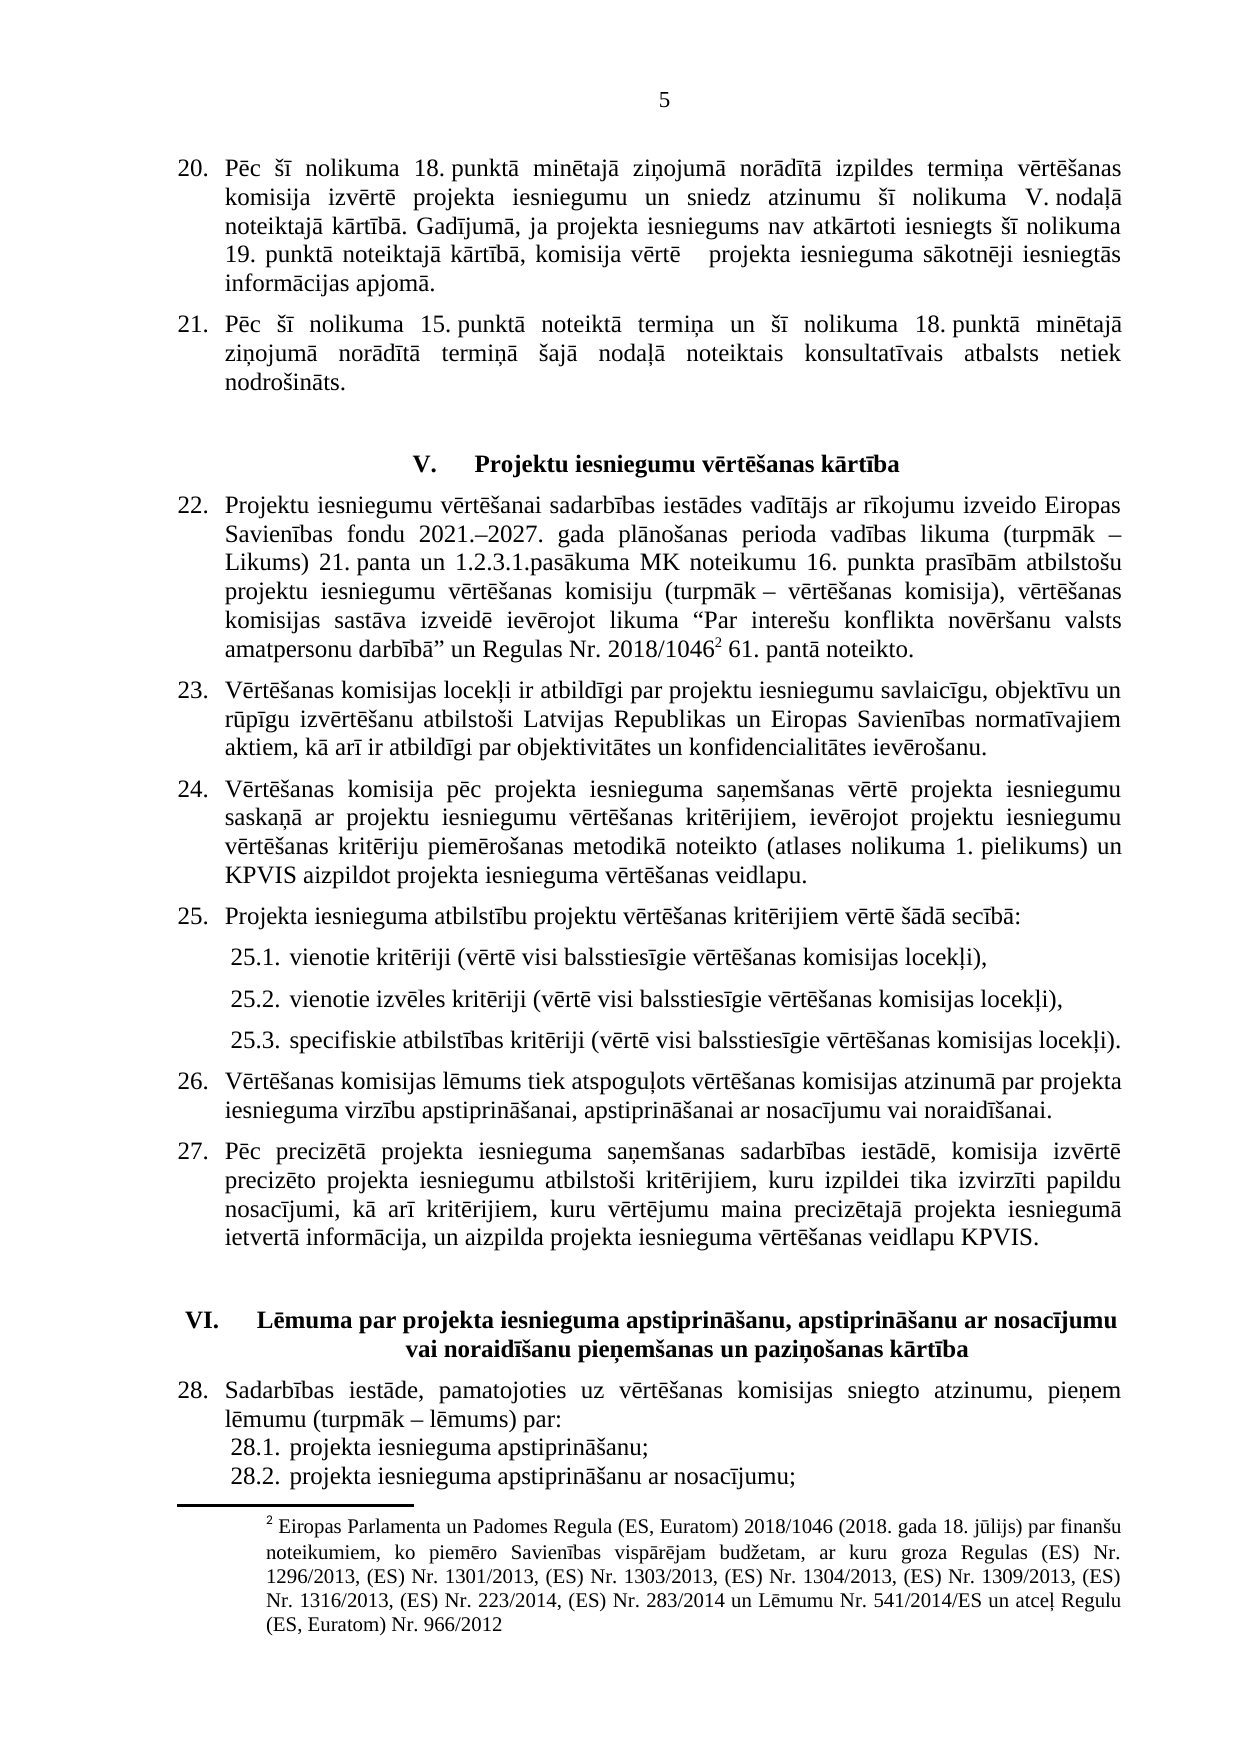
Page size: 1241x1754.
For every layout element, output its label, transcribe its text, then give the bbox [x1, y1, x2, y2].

list Projekta iesnieguma atbilstību projektu vērtēšanas kritērijiem vērtē šādā secībā: [177, 901, 1122, 930]
list projekta iesnieguma apstiprināšanu ar nosacījumu; [230, 1461, 1122, 1490]
list Pēc precizētā projekta iesnieguma saņemšanas sadarbības iestādē, komisija izvērtē precizēto projekta iesniegumu atbilstoši kritērijiem, kuru izpildei tika izvirzīti papildu nosacījumi, kā arī kritērijiem, kuru vērtējumu maina precizētajā projekta iesniegumā ietvertā informācija, un aizpilda projekta iesnieguma vērtēšanas veidlapu KPVIS. [177, 1136, 1122, 1251]
list Sadarbības iestāde, pamatojoties uz vērtēšanas komisijas sniegto atzinumu, pieņem lēmumu (turpmāk – lēmums) par: [177, 1375, 1122, 1432]
list Projektu iesniegumu vērtēšanas kārtība [215, 449, 1122, 477]
list Vērtēšanas komisijas locekļi ir atbildīgi par projektu iesniegumu savlaicīgu, objektīvu un rūpīgu izvērtēšanu atbilstoši Latvijas Republikas un Eiropas Savienības normatīvajiem aktiem, kā arī ir atbildīgi par objektivitātes un konfidencialitātes ievērošanu. [177, 675, 1122, 761]
list Lēmuma par projekta iesnieguma apstiprināšanu, apstiprināšanu ar nosacījumu vai noraidīšanu pieņemšanas un paziņošanas kārtība [215, 1305, 1122, 1362]
list vienotie izvēles kritēriji (vērtē visi balsstiesīgie vērtēšanas komisijas locekļi), [230, 984, 1122, 1012]
list vienotie kritēriji (vērtē visi balsstiesīgie vērtēšanas komisijas locekļi), [230, 942, 1122, 971]
list Pēc šī nolikuma 18. punktā minētajā ziņojumā norādītā izpildes termiņa vērtēšanas komisija izvērtē projekta iesniegumu un sniedz atzinumu šī nolikuma V. nodaļā noteiktajā kārtībā. Gadījumā, ja projekta iesniegums nav atkārtoti iesniegts šī nolikuma 19. punktā noteiktajā kārtībā, komisija vērtē projekta iesnieguma sākotnēji iesniegtās informācijas apjomā. [177, 153, 1122, 297]
list Vērtēšanas komisijas lēmums tiek atspoguļots vērtēšanas komisijas atzinumā par projekta iesnieguma virzību apstiprināšanai, apstiprināšanai ar nosacījumu vai noraidīšanai. [177, 1066, 1122, 1124]
list Pēc šī nolikuma 15. punktā noteiktā termiņa un šī nolikuma 18. punktā minētajā ziņojumā norādītā termiņā šajā nodaļā noteiktais konsultatīvais atbalsts netiek nodrošināts. [177, 309, 1122, 396]
list specifiskie atbilstības kritēriji (vērtē visi balsstiesīgie vērtēšanas komisijas locekļi). [230, 1025, 1122, 1054]
list Projektu iesniegumu vērtēšanai sadarbības iestādes vadītājs ar rīkojumu izveido Eiropas Savienības fondu 2021.–2027. gada plānošanas perioda vadības likuma (turpmāk – Likums) 21. panta un 1.2.3.1.pasākuma MK noteikumu 16. punkta prasībām atbilstošu projektu iesniegumu vērtēšanas komisiju (turpmāk – vērtēšanas komisija), vērtēšanas komisijas sastāva izveidē ievērojot likuma “Par interešu konflikta novēršanu valsts amatpersonu darbībā” un Regulas Nr. 2018/1046 61. pantā noteikto. [177, 490, 1122, 662]
list projekta iesnieguma apstiprināšanu; [230, 1432, 1122, 1461]
list Vērtēšanas komisija pēc projekta iesnieguma saņemšanas vērtē projekta iesniegumu saskaņā ar projektu iesniegumu vērtēšanas kritērijiem, ievērojot projektu iesniegumu vērtēšanas kritēriju piemērošanas metodikā noteikto (atlases nolikuma 1. pielikums) un KPVIS aizpildot projekta iesnieguma vērtēšanas veidlapu. [177, 774, 1122, 889]
